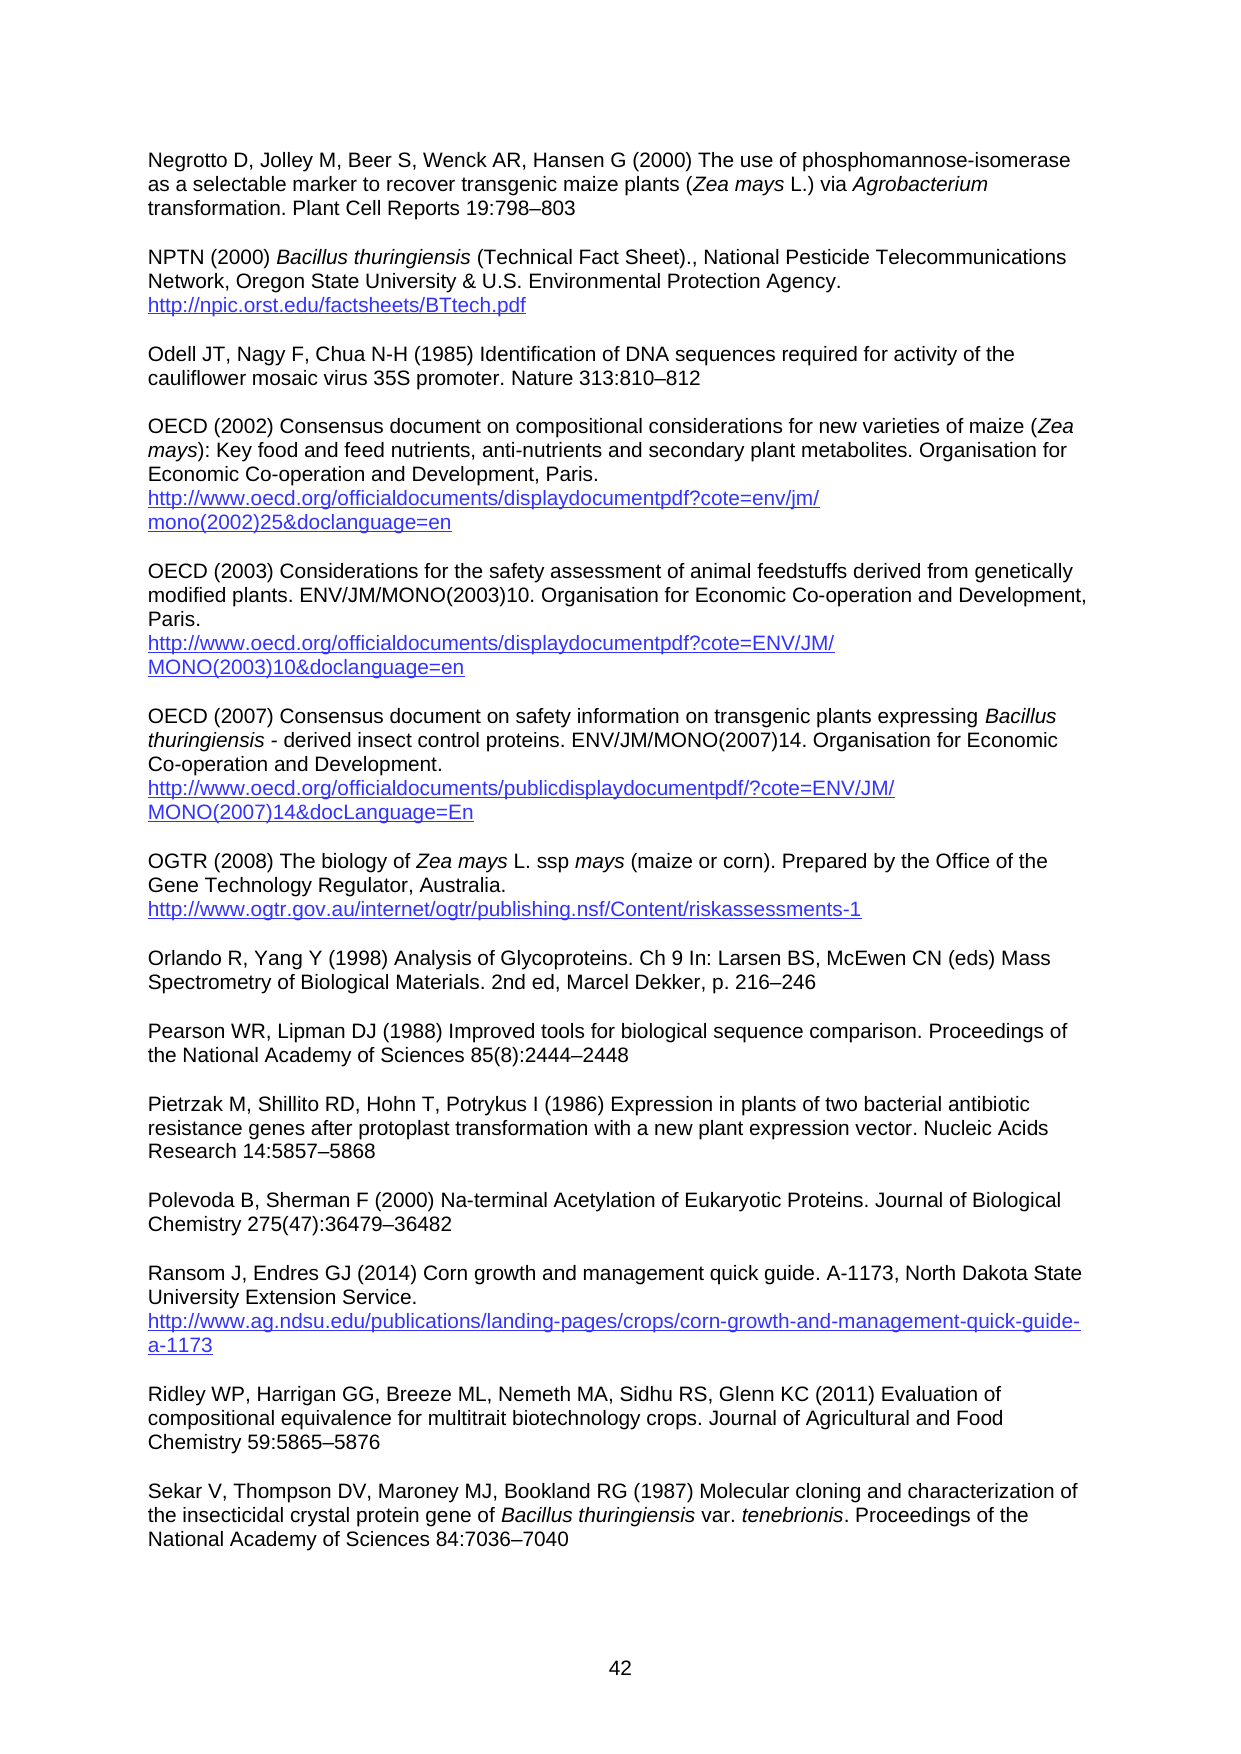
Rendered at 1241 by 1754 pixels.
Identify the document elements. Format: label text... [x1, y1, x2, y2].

text Polevoda B, Sherman F (2000) Na-terminal Acetylation of Eukaryotic Proteins. Journal of Biological Chemistry 275(47):36479–36482 [148, 1188, 1092, 1236]
text OECD (2002) Consensus document on compositional considerations for new varieties of maize (Zea mays): Key food and feed nutrients, anti-nutrients and secondary plant metabolites. Organisation for Economic Co-operation and Development, Paris. [148, 414, 1092, 486]
text http://www.ogtr.gov.au/internet/ogtr/publishing.nsf/Content/riskassessments-1 [148, 897, 1092, 921]
text Pietrzak M, Shillito RD, Hohn T, Potrykus I (1986) Expression in plants of two bacterial antibiotic resistance genes after protoplast transformation with a new plant expression vector. Nucleic Acids Research 14:5857–5868 [148, 1091, 1092, 1163]
text Pearson WR, Lipman DJ (1988) Improved tools for biological sequence comparison. Proceedings of the National Academy of Sciences 85(8):2444–2448 [148, 1018, 1092, 1066]
text Odell JT, Nagy F, Chua N-H (1985) Identification of DNA sequences required for activity of the cauliflower mosaic virus 35S promoter. Nature 313:810–812 [148, 341, 1092, 389]
text http://npic.orst.edu/factsheets/BTtech.pdf [148, 292, 1092, 316]
text Ransom J, Endres GJ (2014) Corn growth and management quick guide. A-1173, North Dakota State University Extension Service. [148, 1261, 1092, 1309]
text http://www.oecd.org/officialdocuments/displaydocumentpdf?cote=ENV/JM/MONO(2003)10&doclanguage=en [148, 631, 1092, 679]
text Ridley WP, Harrigan GG, Breeze ML, Nemeth MA, Sidhu RS, Glenn KC (2011) Evaluation of compositional equivalence for multitrait biotechnology crops. Journal of Agricultural and Food Chemistry 59:5865–5876 [148, 1382, 1092, 1454]
text Negrotto D, Jolley M, Beer S, Wenck AR, Hansen G (2000) The use of phosphomannose-isomerase as a selectable marker to recover transgenic maize plants (Zea mays L.) via Agrobacterium transformation. Plant Cell Reports 19:798–803 [148, 148, 1092, 219]
text Orlando R, Yang Y (1998) Analysis of Glycoproteins. Ch 9 In: Larsen BS, McEwen CN (eds) Mass Spectrometry of Biological Materials. 2nd ed, Marcel Dekker, p. 216–246 [148, 946, 1092, 993]
text OECD (2003) Considerations for the safety assessment of animal feedstuffs derived from genetically modified plants. ENV/JM/MONO(2003)10. Organisation for Economic Co-operation and Development, Paris. [148, 559, 1092, 631]
text NPTN (2000) Bacillus thuringiensis (Technical Fact Sheet)., National Pesticide Telecommunications Network, Oregon State University & U.S. Environmental Protection Agency. [148, 244, 1092, 292]
text http://www.oecd.org/officialdocuments/displaydocumentpdf?cote=env/jm/mono(2002)25&doclanguage=en [148, 486, 1092, 534]
text Sekar V, Thompson DV, Maroney MJ, Bookland RG (1987) Molecular cloning and characterization of the insecticidal crystal protein gene of Bacillus thuringiensis var. tenebrionis. Proceedings of the National Academy of Sciences 84:7036–7040 [148, 1479, 1092, 1551]
text OGTR (2008) The biology of Zea mays L. ssp mays (maize or corn). Prepared by the Office of the Gene Technology Regulator, Australia. [148, 849, 1092, 897]
text http://www.ag.ndsu.edu/publications/landing-pages/crops/corn-growth-and-management-quick-guide-a-1173 [148, 1309, 1092, 1357]
text http://www.oecd.org/officialdocuments/publicdisplaydocumentpdf/?cote=ENV/JM/MONO(2007)14&docLanguage=En [148, 776, 1092, 824]
text OECD (2007) Consensus document on safety information on transgenic plants expressing Bacillus thuringiensis - derived insect control proteins. ENV/JM/MONO(2007)14. Organisation for Economic Co-operation and Development. [148, 704, 1092, 776]
